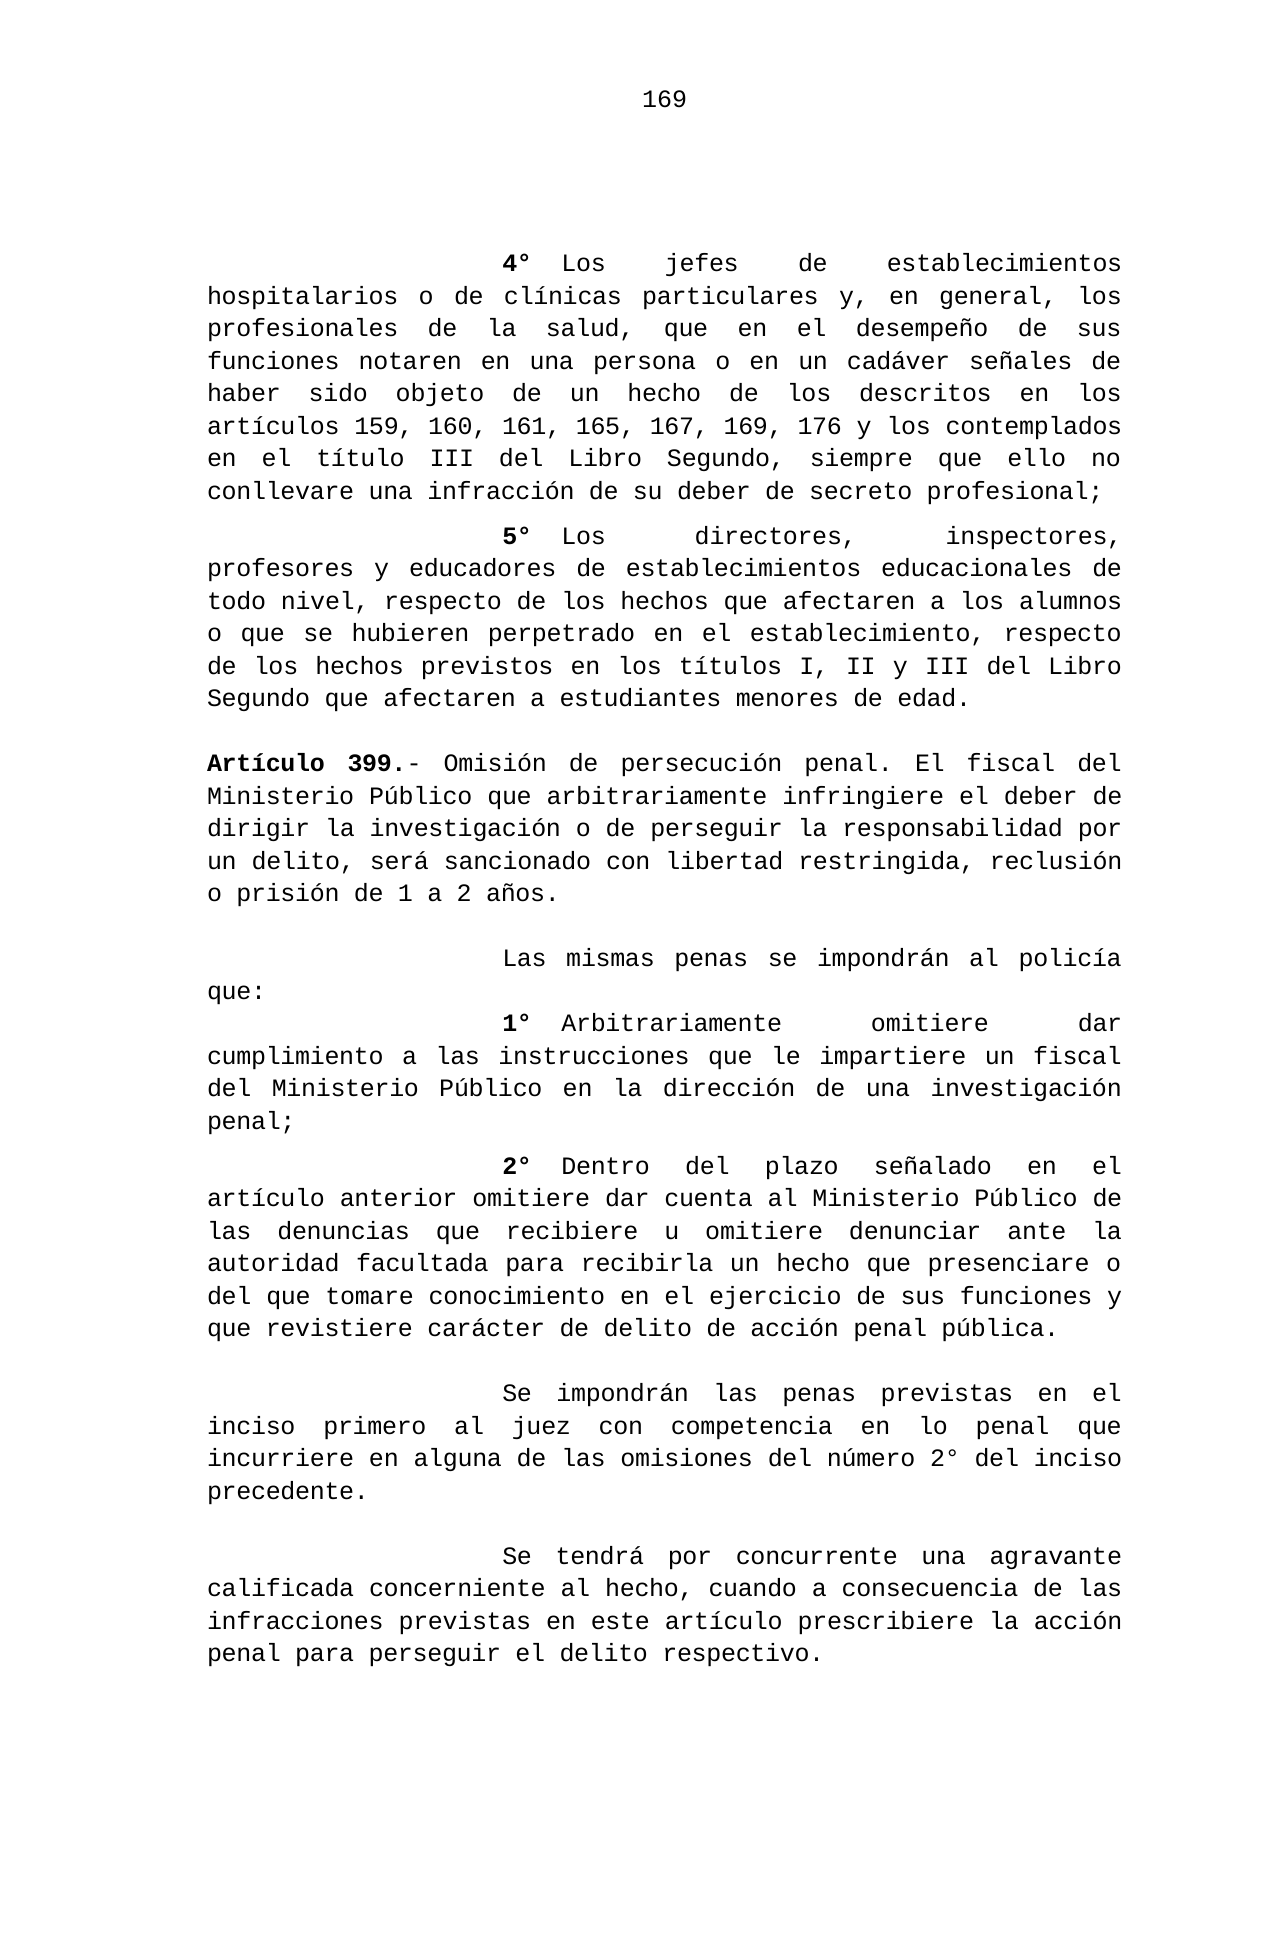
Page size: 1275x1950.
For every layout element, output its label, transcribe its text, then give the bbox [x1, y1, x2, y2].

text Se impondrán las penas previstas en el inciso primero al juez con competencia en lo penal que incurriere en alguna de las omisiones del número 2° del inciso precedente. [207, 1381, 1122, 1507]
text Las mismas penas se impondrán al policía que: [207, 946, 1122, 1007]
list Los directores, inspectores, profesores y educadores de establecimientos educacionales de todo nivel, respecto de los hechos que afectaren a los alumnos o que se hubieren perpetrado en el establecimiento, respecto de los hechos previstos en los títulos I, II y III del Libro Segundo que afectaren a estudiantes menores de edad. [207, 523, 1122, 714]
text Artículo 399.- Omisión de persecución penal. El fiscal del Ministerio Público que arbitrariamente infringiere el deber de dirigir la investigación o de perseguir la responsabilidad por un delito, será sancionado con libertad restringida, reclusión o prisión de 1 a 2 años. [207, 751, 1122, 909]
list Dentro del plazo señalado en el artículo anterior omitiere dar cuenta al Ministerio Público de las denuncias que recibiere u omitiere denunciar ante la autoridad facultada para recibirla un hecho que presenciare o del que tomare conocimiento en el ejercicio de sus funciones y que revistiere carácter de delito de acción penal pública. [207, 1153, 1122, 1344]
list Los jefes de establecimientos hospitalarios o de clínicas particulares y, en general, los profesionales de la salud, que en el desempeño de sus funciones notaren en una persona o en un cadáver señales de haber sido objeto de un hecho de los descritos en los artículos 159, 160, 161, 165, 167, 169, 176 y los contemplados en el título III del Libro Segundo, siempre que ello no conllevare una infracción de su deber de secreto profesional; [207, 251, 1122, 507]
list Arbitrariamente omitiere dar cumplimiento a las instrucciones que le impartiere un fiscal del Ministerio Público en la dirección de una investigación penal; [207, 1011, 1122, 1137]
text Se tendrá por concurrente una agravante calificada concerniente al hecho, cuando a consecuencia de las infracciones previstas en este artículo prescribiere la acción penal para perseguir el delito respectivo. [207, 1543, 1122, 1669]
